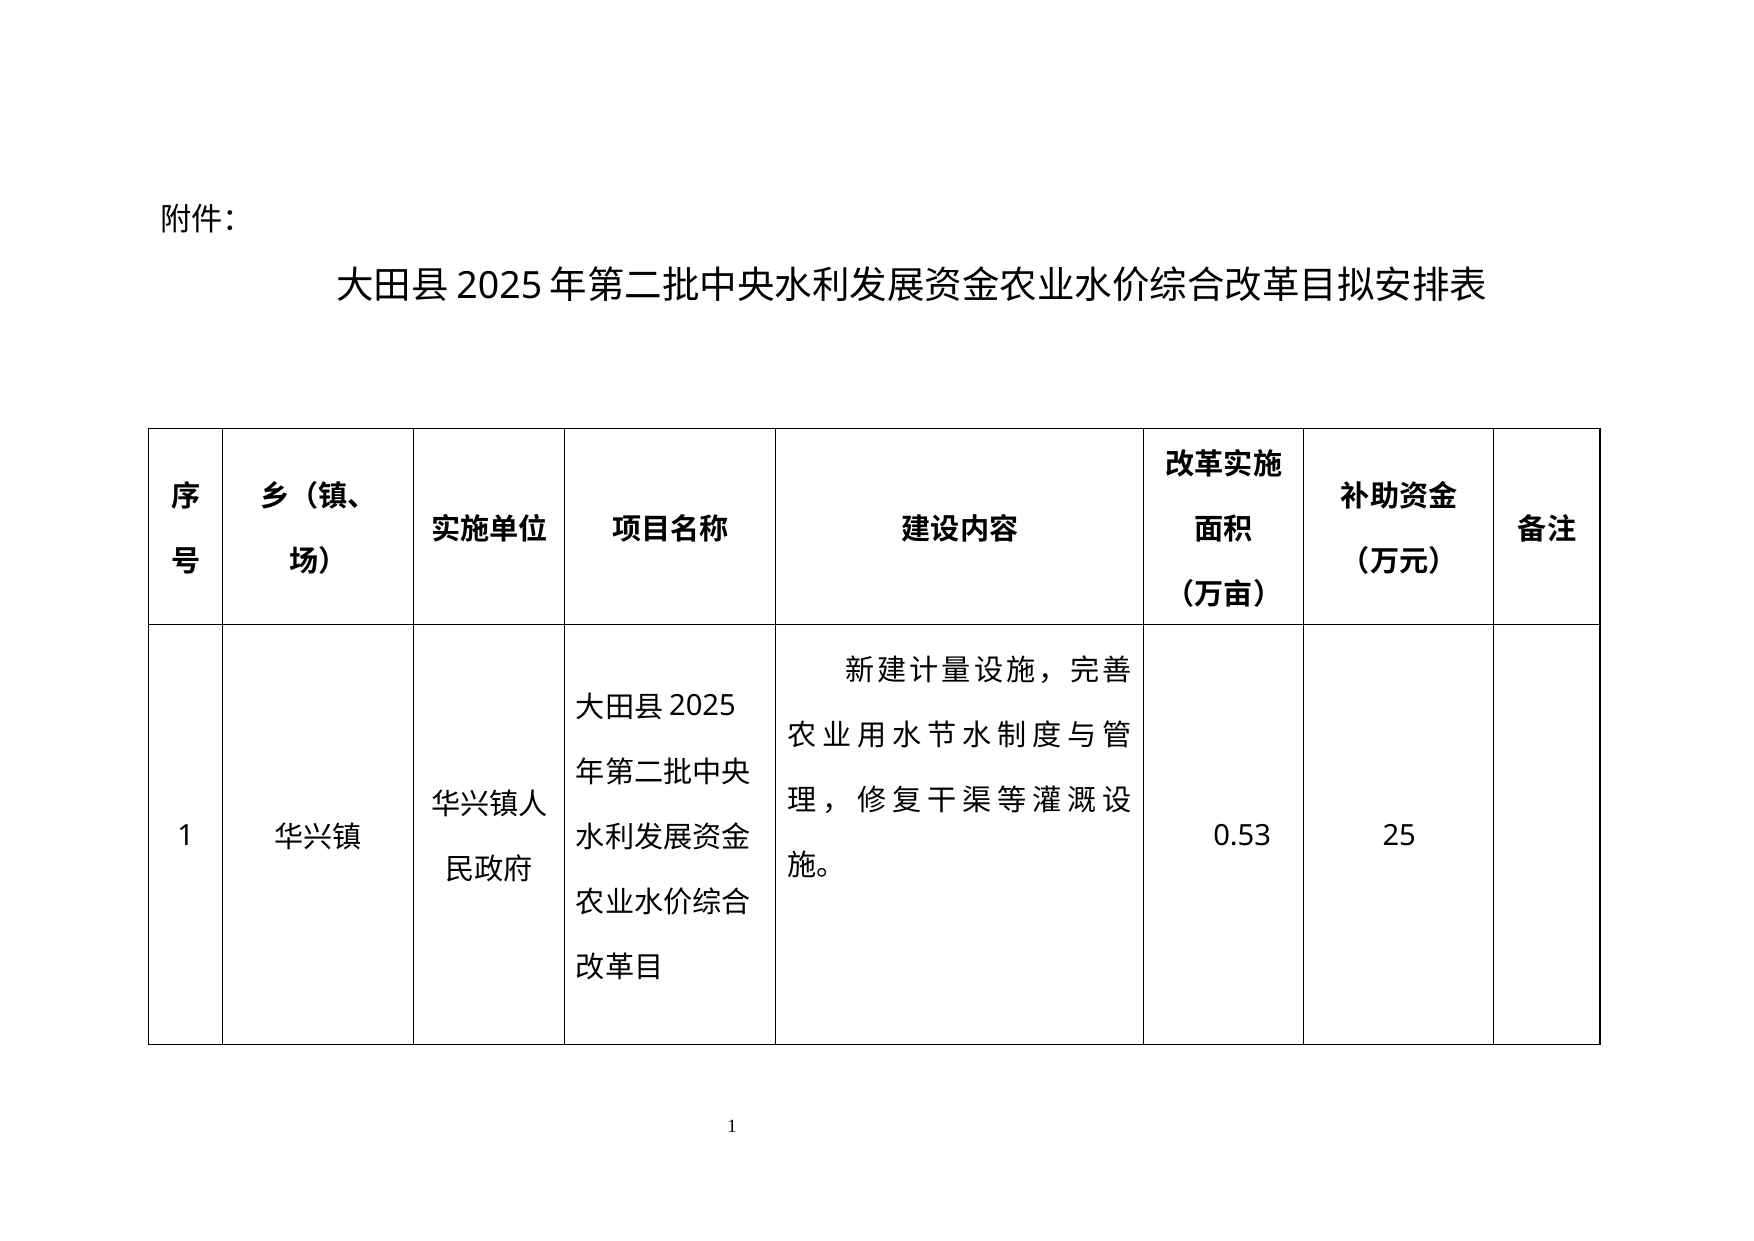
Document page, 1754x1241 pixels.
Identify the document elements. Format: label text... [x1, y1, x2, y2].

table_cell 大田县2025年第二批中央水利发展资金农业水价综合改革目 [565, 625, 775, 1044]
table_cell 华兴镇 [223, 625, 413, 1044]
table_cell 备注 [1494, 429, 1599, 624]
table_cell 华兴镇人民政府 [414, 625, 564, 1044]
table_cell 建设内容 [776, 429, 1143, 624]
table_cell 0.53 [1144, 625, 1303, 1044]
table_cell 实施单位 [414, 429, 564, 624]
table_cell 乡（镇、场） [223, 429, 413, 624]
table_cell [1494, 625, 1599, 1044]
table_cell 改革实施面积 （万亩） [1144, 429, 1303, 624]
table_cell 1 [149, 625, 222, 1044]
table_cell 新建计量设施，完善农业用水节水制度与管理，修复干渠等灌溉设施。 [776, 625, 1143, 1044]
table_cell 项目名称 [565, 429, 775, 624]
table_header 附件： 大田县2025年第二批中央水利发展资金农业水价综合改革目拟安排表 [149, 184, 1600, 428]
table_cell 序号 [149, 429, 222, 624]
table_cell 补助资金 （万元） [1304, 429, 1493, 624]
table_cell 25 [1304, 625, 1493, 1044]
